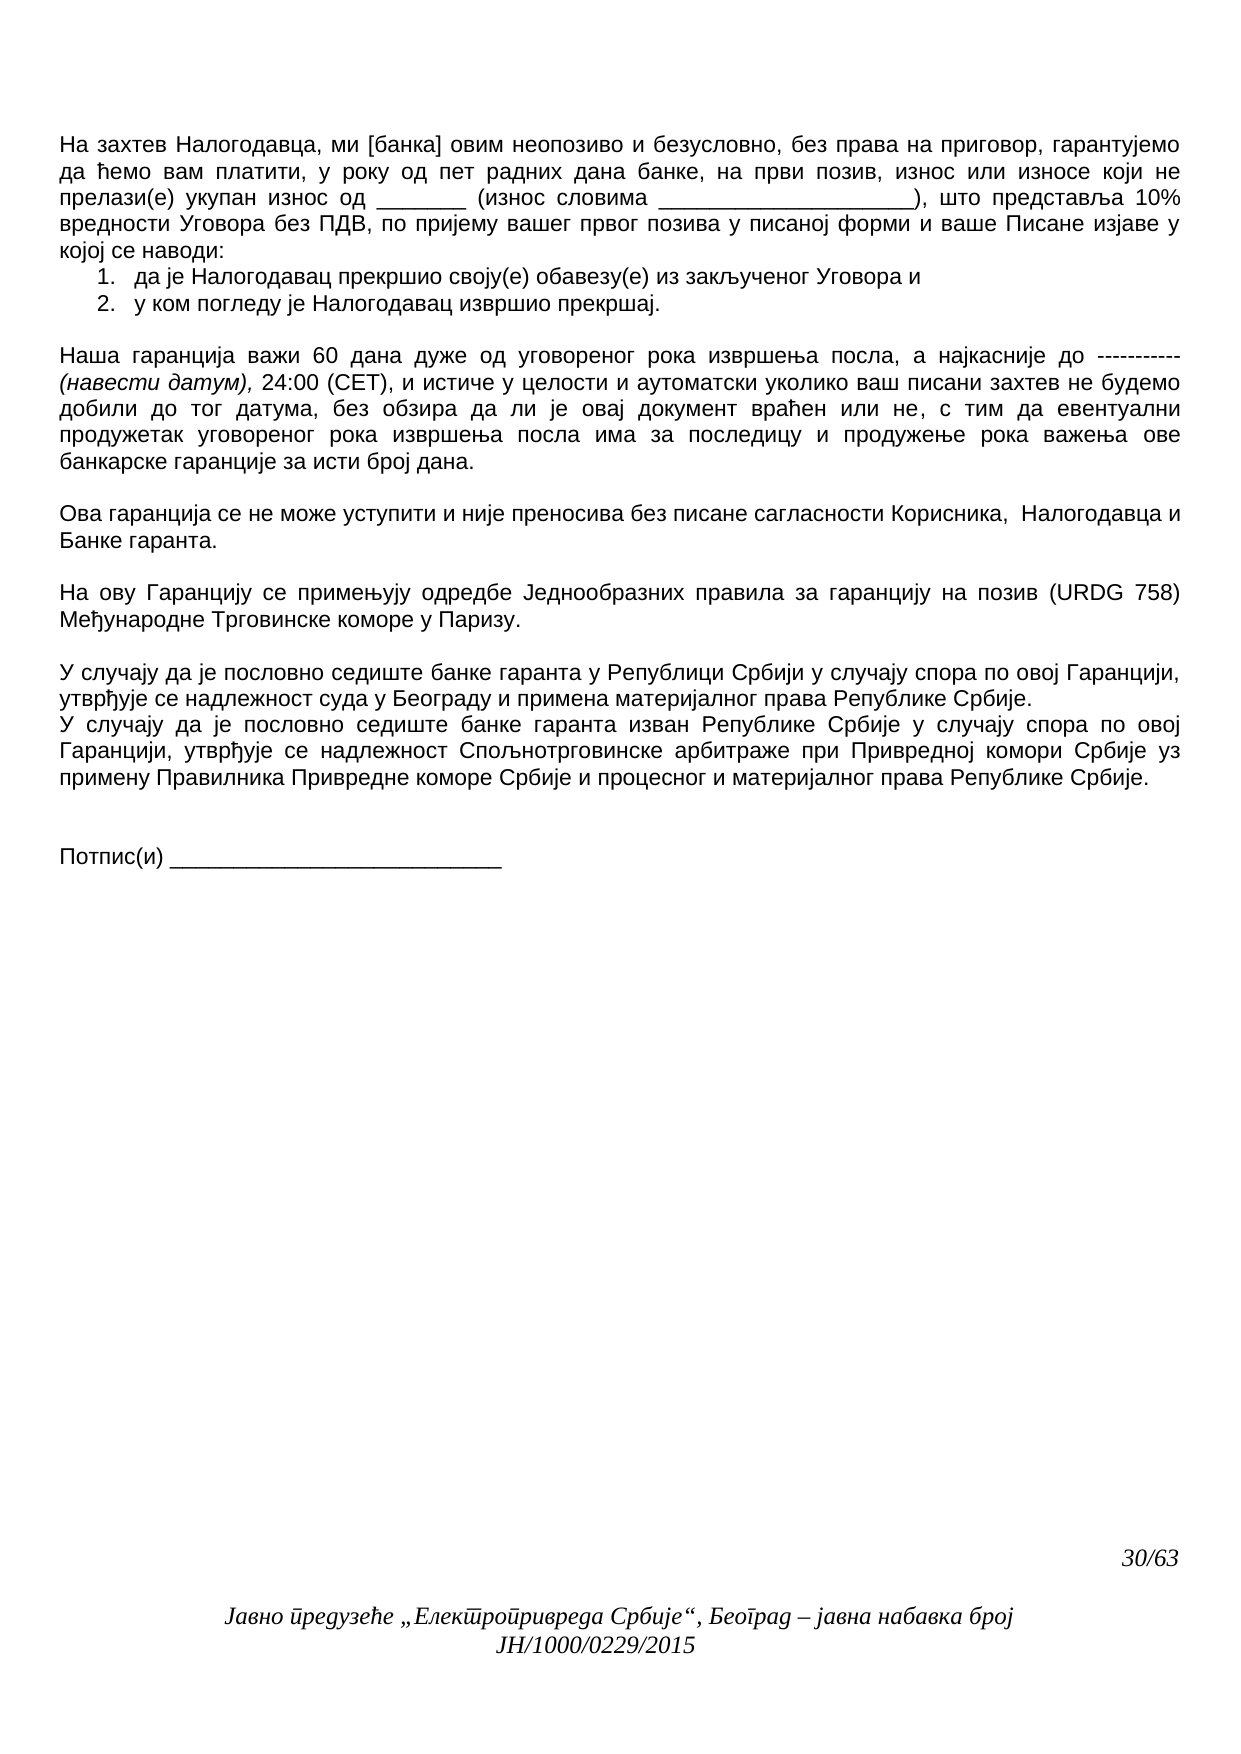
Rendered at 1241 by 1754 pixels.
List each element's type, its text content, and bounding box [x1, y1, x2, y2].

list у ком погледу је Налогодавац извршио прекршај. [97, 289, 1181, 316]
text У случају да је пословно седиште банке гаранта у Републици Србији у случају спора по овој Гаранцији, утврђује се надлежност суда у Београду и примена материјалног права Републике Србије. [59, 658, 1181, 711]
text На захтев Налогодавца, ми [банка] овим неопозиво и безусловно, без права на приговор, гарантујемо да ћемо вам платити, у року од пет радних дана банке, на први позив, износ или износе који не прелази(е) укупан износ од _______ (износ словима ____________________), што представља 10% вредности Уговора без ПДВ, по пријему вашег првог позива у писаној форми и ваше Писане изјаве у којој се наводи: [59, 131, 1181, 263]
text Потпис(и) __________________________ [59, 843, 1181, 869]
list да је Налогодавац прекршио своју(е) обавезу(е) из закљученог Уговора и [97, 263, 1181, 289]
text Наша гаранција важи 60 дана дуже од уговореног рока извршења посла, а најкасније до ----------- (навести датум), 24:00 (CET), и истиче у целости и аутоматски уколико ваш писани захтев не будемо добили до тог датума, без обзира да ли је овај документ враћен или не, с тим да евентуални продужетак уговореног рока извршења посла има за последицу и продужење рока важења ове банкарске гаранције за исти број дана. [59, 342, 1181, 474]
text На ову Гаранцију се примењују одредбе Једнообразних правила за гаранцију на позив (URDG 758) Међународне Трговинске коморе у Паризу. [59, 579, 1181, 632]
text У случају да је пословно седиште банке гаранта изван Републике Србије у случају спора по овој Гаранцији, утврђује се надлежност Спољнотрговинске арбитраже при Привредној комори Србије уз примену Правилника Привредне коморе Србије и процесног и материјалног права Републике Србије. [59, 711, 1181, 790]
text Ова гаранција се не може уступити и није преносива без писане сагласности Корисника, Налогодавца и Банке гаранта. [59, 500, 1181, 553]
